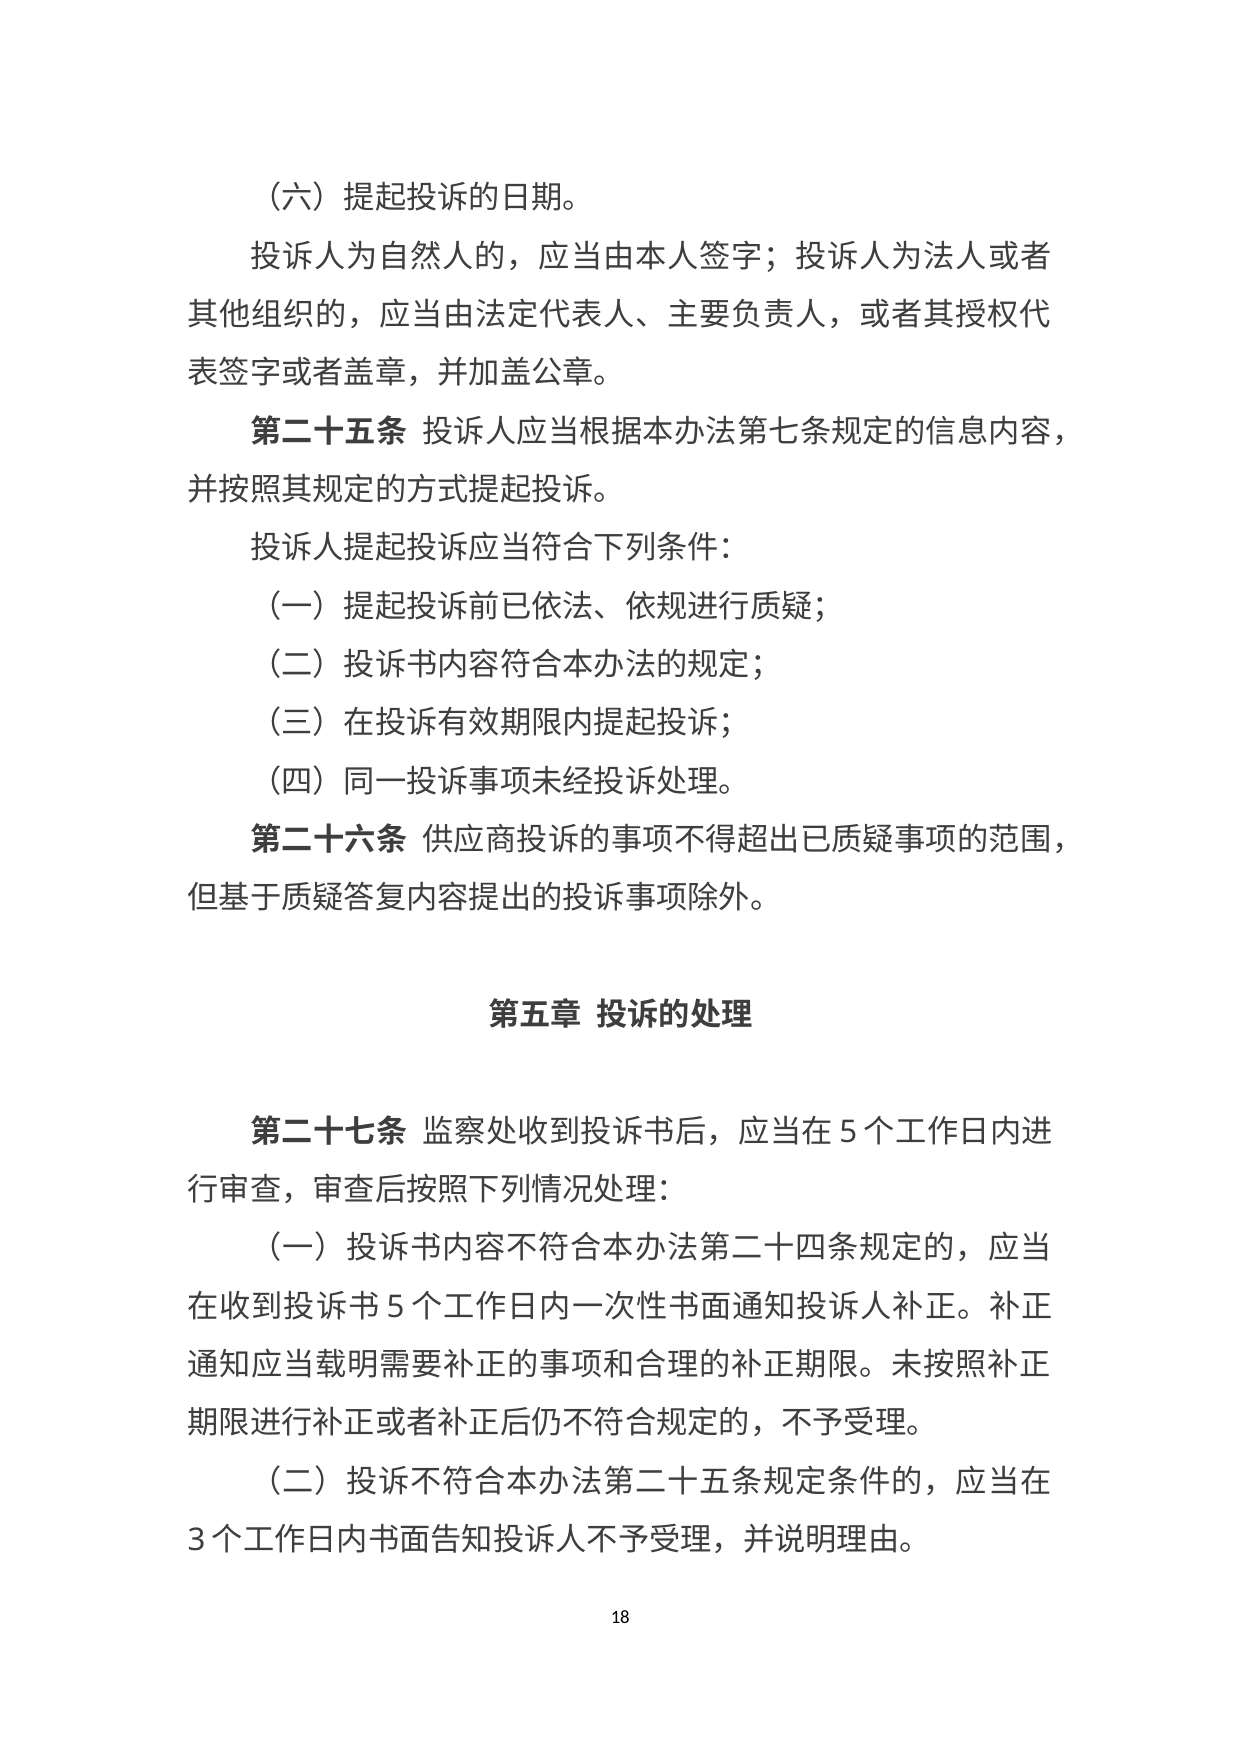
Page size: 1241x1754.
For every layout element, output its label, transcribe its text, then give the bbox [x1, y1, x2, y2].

text （二）投诉书内容符合本办法的规定； [187, 629, 1053, 687]
text 第二十五条 投诉人应当根据本办法第七条规定的信息内容，并按照其规定的方式提起投诉。 [187, 395, 1053, 512]
text （二）投诉不符合本办法第二十五条规定条件的，应当在3个工作日内书面告知投诉人不予受理，并说明理由。 [187, 1445, 1053, 1562]
text （四）同一投诉事项未经投诉处理。 [187, 745, 1053, 804]
text （一）投诉书内容不符合本办法第二十四条规定的，应当在收到投诉书5个工作日内一次性书面通知投诉人补正。补正通知应当载明需要补正的事项和合理的补正期限。未按照补正期限进行补正或者补正后仍不符合规定的，不予受理。 [187, 1212, 1053, 1445]
text （一）提起投诉前已依法、依规进行质疑； [187, 570, 1053, 629]
text （六）提起投诉的日期。 [187, 162, 1053, 220]
text 投诉人为自然人的，应当由本人签字；投诉人为法人或者其他组织的，应当由法定代表人、主要负责人，或者其授权代表签字或者盖章，并加盖公章。 [187, 220, 1053, 395]
text 第二十六条 供应商投诉的事项不得超出已质疑事项的范围，但基于质疑答复内容提出的投诉事项除外。 [187, 804, 1053, 920]
text 第二十七条 监察处收到投诉书后，应当在5个工作日内进行审查，审查后按照下列情况处理： [187, 1095, 1053, 1212]
text 第五章 投诉的处理 [187, 979, 1053, 1037]
text 投诉人提起投诉应当符合下列条件： [187, 512, 1053, 570]
text （三）在投诉有效期限内提起投诉； [187, 687, 1053, 745]
